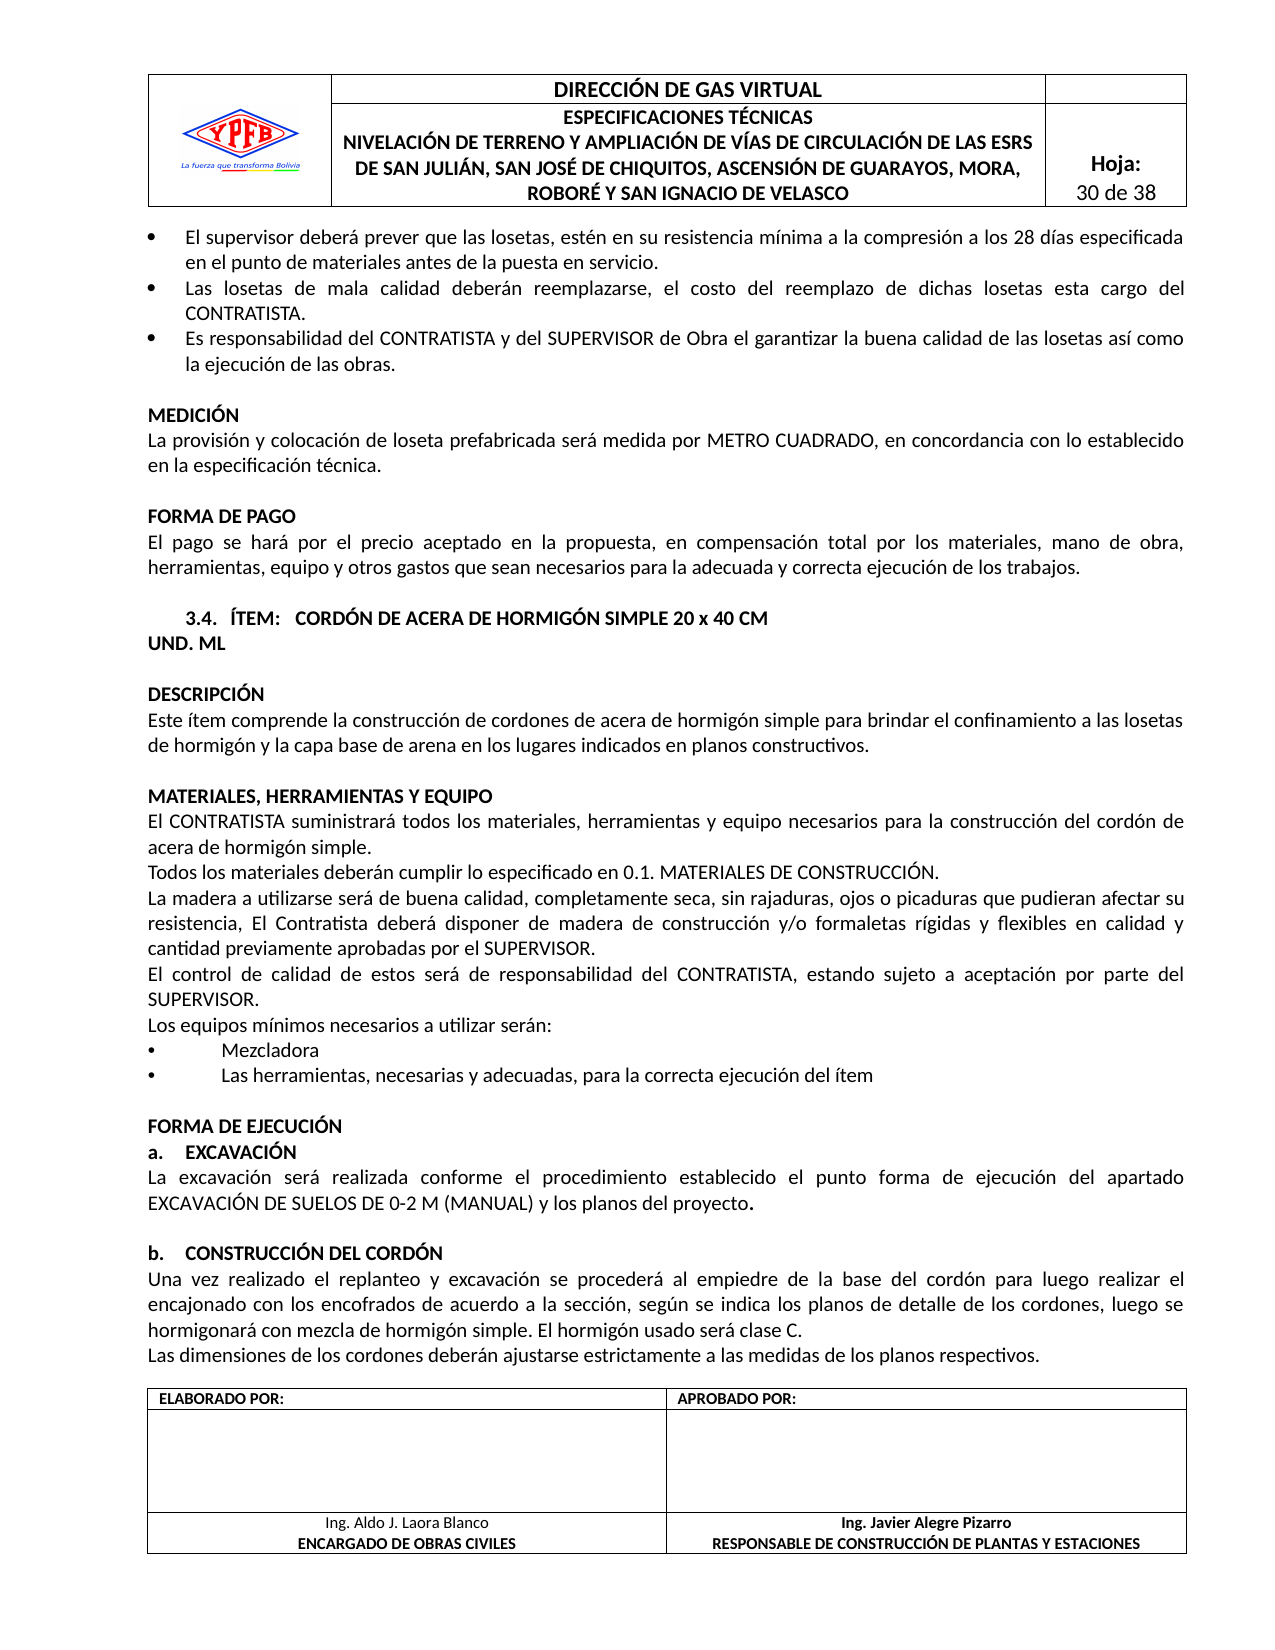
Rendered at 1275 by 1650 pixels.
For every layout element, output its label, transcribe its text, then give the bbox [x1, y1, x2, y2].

list Mezcladora [148, 1037, 1186, 1063]
list ÍTEM: CORDÓN DE ACERA DE HORMIGÓN SIMPLE 20 x 40 CM [185, 605, 1186, 631]
text DESCRIPCIÓN [148, 681, 1186, 707]
text La excavación será realizada conforme el procedimiento establecido el punto forma de ejecución del apartado EXCAVACIÓN DE SUELOS DE 0-2 M (MANUAL) y los planos del proyecto. [148, 1164, 1186, 1215]
list El supervisor deberá prever que las losetas, estén en su resistencia mínima a la compresión a los 28 días especificada en el punto de materiales antes de la puesta en servicio. [148, 224, 1186, 275]
picture [179, 105, 301, 175]
text El pago se hará por el precio aceptado en la propuesta, en compensación total por los materiales, mano de obra, herramientas, equipo y otros gastos que sean necesarios para la adecuada y correcta ejecución de los trabajos. [148, 529, 1186, 580]
text Una vez realizado el replanteo y excavación se procederá al empiedre de la base del cordón para luego realizar el encajonado con los encofrados de acuerdo a la sección, según se indica los planos de detalle de los cordones, luego se hormigonará con mezcla de hormigón simple. El hormigón usado será clase C. [148, 1266, 1186, 1342]
text FORMA DE PAGO [148, 503, 1186, 529]
text MEDICIÓN [148, 402, 1186, 427]
text MATERIALES, HERRAMIENTAS Y EQUIPO [148, 783, 1186, 808]
text Todos los materiales deberán cumplir lo especificado en 0.1. MATERIALES DE CONSTRUCCIÓN. [148, 859, 1186, 885]
text La provisión y colocación de loseta prefabricada será medida por METRO CUADRADO, en concordancia con lo establecido en la especificación técnica. [148, 427, 1186, 478]
list Las herramientas, necesarias y adecuadas, para la correcta ejecución del ítem [148, 1063, 1186, 1088]
list Es responsabilidad del CONTRATISTA y del SUPERVISOR de Obra el garantizar la buena calidad de las losetas así como la ejecución de las obras. [148, 326, 1186, 376]
text Los equipos mínimos necesarios a utilizar serán: [148, 1012, 1186, 1037]
text FORMA DE EJECUCIÓN [148, 1113, 1186, 1139]
text El control de calidad de estos será de responsabilidad del CONTRATISTA, estando sujeto a aceptación por parte del SUPERVISOR. [148, 961, 1186, 1012]
list CONSTRUCCIÓN DEL CORDÓN [148, 1241, 1186, 1266]
list Las losetas de mala calidad deberán reemplazarse, el costo del reemplazo de dichas losetas esta cargo del CONTRATISTA. [148, 275, 1186, 326]
text La madera a utilizarse será de buena calidad, completamente seca, sin rajaduras, ojos o picaduras que pudieran afectar su resistencia, El Contratista deberá disponer de madera de construcción y/o formaletas rígidas y flexibles en calidad y cantidad previamente aprobadas por el SUPERVISOR. [148, 885, 1186, 961]
text Este ítem comprende la construcción de cordones de acera de hormigón simple para brindar el confinamiento a las losetas de hormigón y la capa base de arena en los lugares indicados en planos constructivos. [148, 707, 1186, 758]
text El CONTRATISTA suministrará todos los materiales, herramientas y equipo necesarios para la construcción del cordón de acera de hormigón simple. [148, 808, 1186, 859]
text UND. ML [148, 631, 1186, 656]
list EXCAVACIÓN [148, 1139, 1186, 1164]
text Las dimensiones de los cordones deberán ajustarse estrictamente a las medidas de los planos respectivos. [148, 1342, 1186, 1368]
